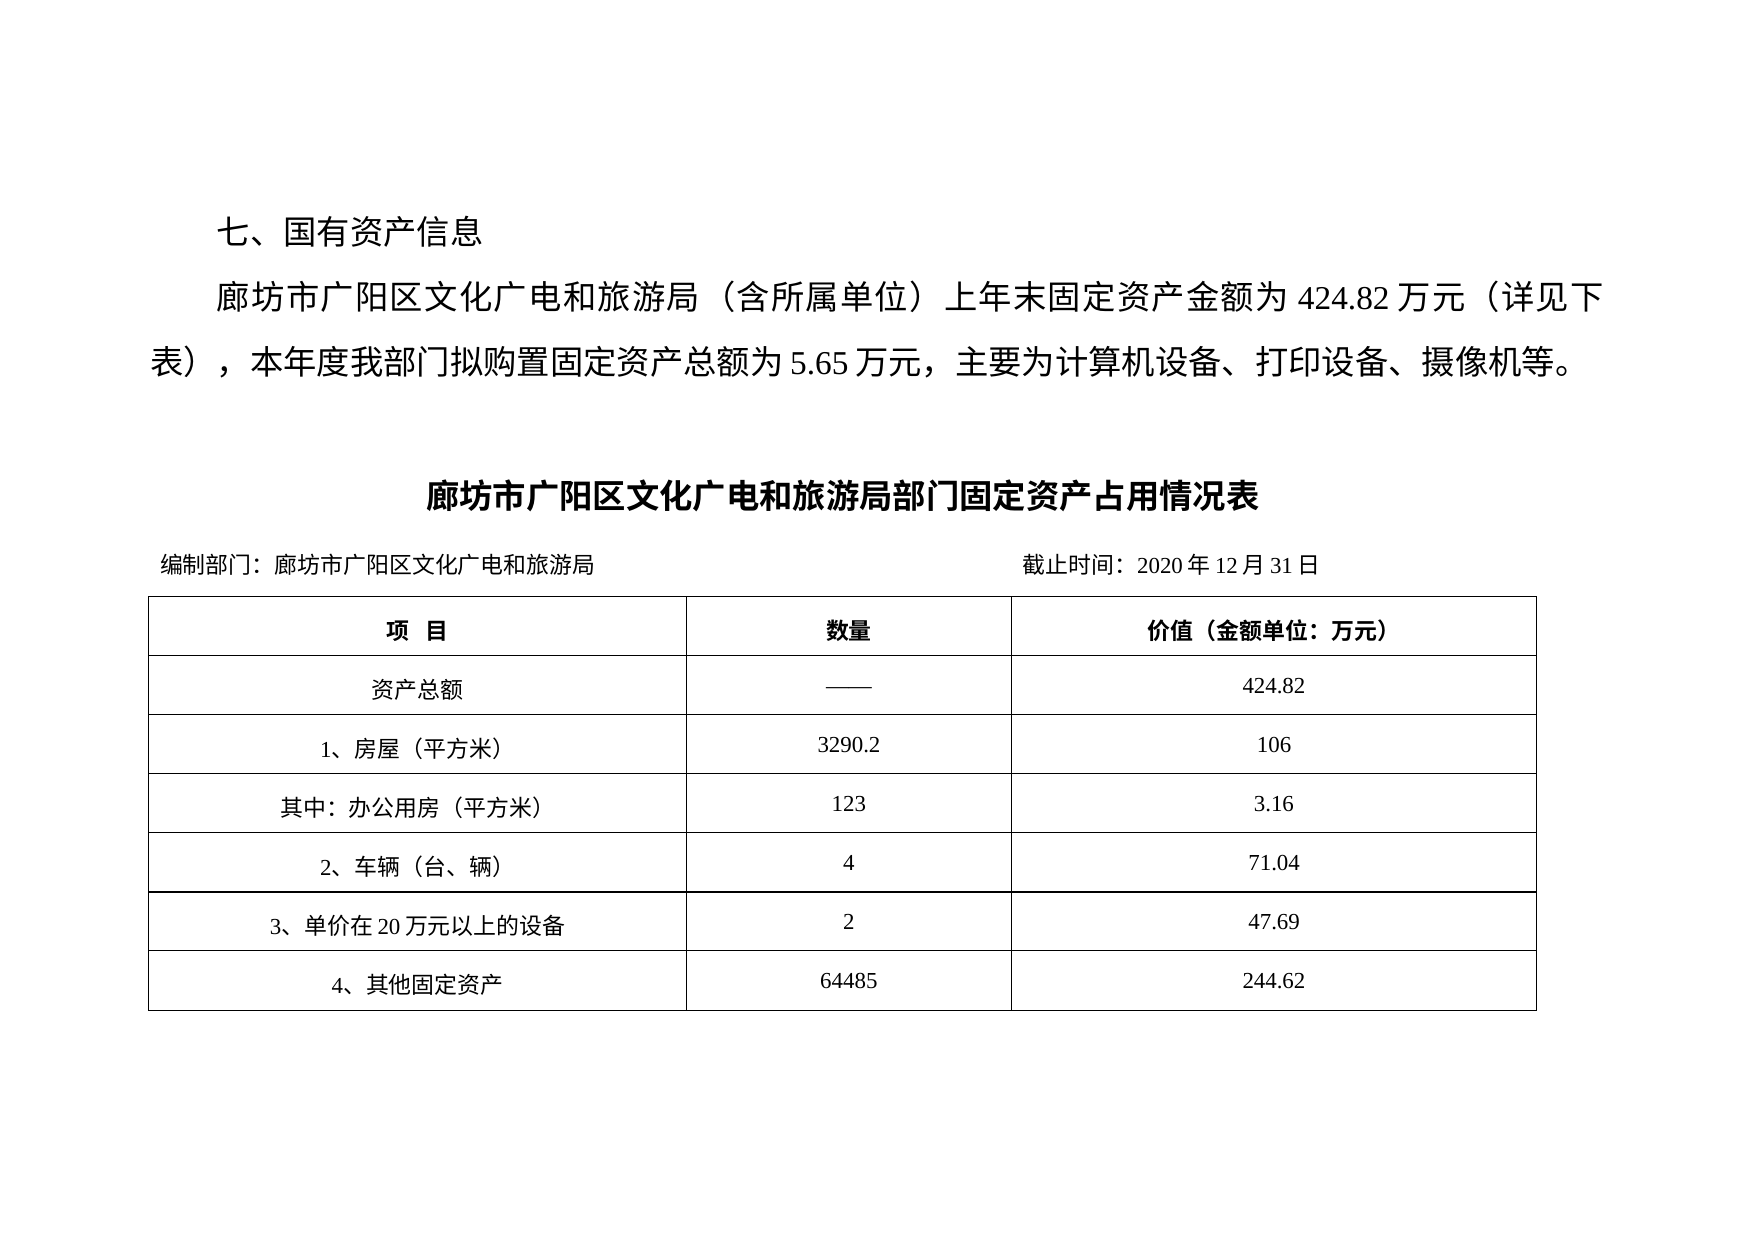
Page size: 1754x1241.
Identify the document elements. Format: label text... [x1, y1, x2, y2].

table_cell 244.62 [1012, 951, 1536, 1009]
table_cell 2 [687, 893, 1011, 950]
table_cell 3290.2 [687, 715, 1011, 773]
table_cell 数量 [687, 597, 1011, 655]
table_cell 项 目 [149, 597, 686, 655]
table_cell 截止时间：2020年12月31日 [1011, 531, 1536, 596]
table_cell 47.69 [1012, 893, 1536, 950]
table_cell 1、房屋（平方米） [149, 715, 686, 773]
table_cell 106 [1012, 715, 1536, 773]
table_header 廊坊市广阳区文化广电和旅游局部门固定资产占用情况表 [149, 458, 1536, 531]
table_cell 资产总额 [149, 656, 686, 714]
table_cell 3.16 [1012, 774, 1536, 832]
table_cell 123 [687, 774, 1011, 832]
text 七、国有资产信息 [150, 198, 1604, 263]
table_cell 2、车辆（台、辆） [149, 833, 686, 891]
table_cell 4 [687, 833, 1011, 891]
table_cell —— [687, 656, 1011, 714]
table_cell 编制部门：廊坊市广阳区文化广电和旅游局 [149, 531, 1011, 596]
table_cell 3、单价在20万元以上的设备 [149, 893, 686, 950]
text 廊坊市广阳区文化广电和旅游局（含所属单位）上年末固定资产金额为424.82万元（详见下表），本年度我部门拟购置固定资产总额为5.65万元，主要为计算机设备、打印设备、摄像机等。 [150, 263, 1604, 393]
table_cell 其中：办公用房（平方米） [149, 774, 686, 832]
table_cell 4、其他固定资产 [149, 951, 686, 1009]
table_cell 64485 [687, 951, 1011, 1009]
table_cell 价值（金额单位：万元） [1012, 597, 1536, 655]
table_cell 71.04 [1012, 833, 1536, 891]
table_cell 424.82 [1012, 656, 1536, 714]
